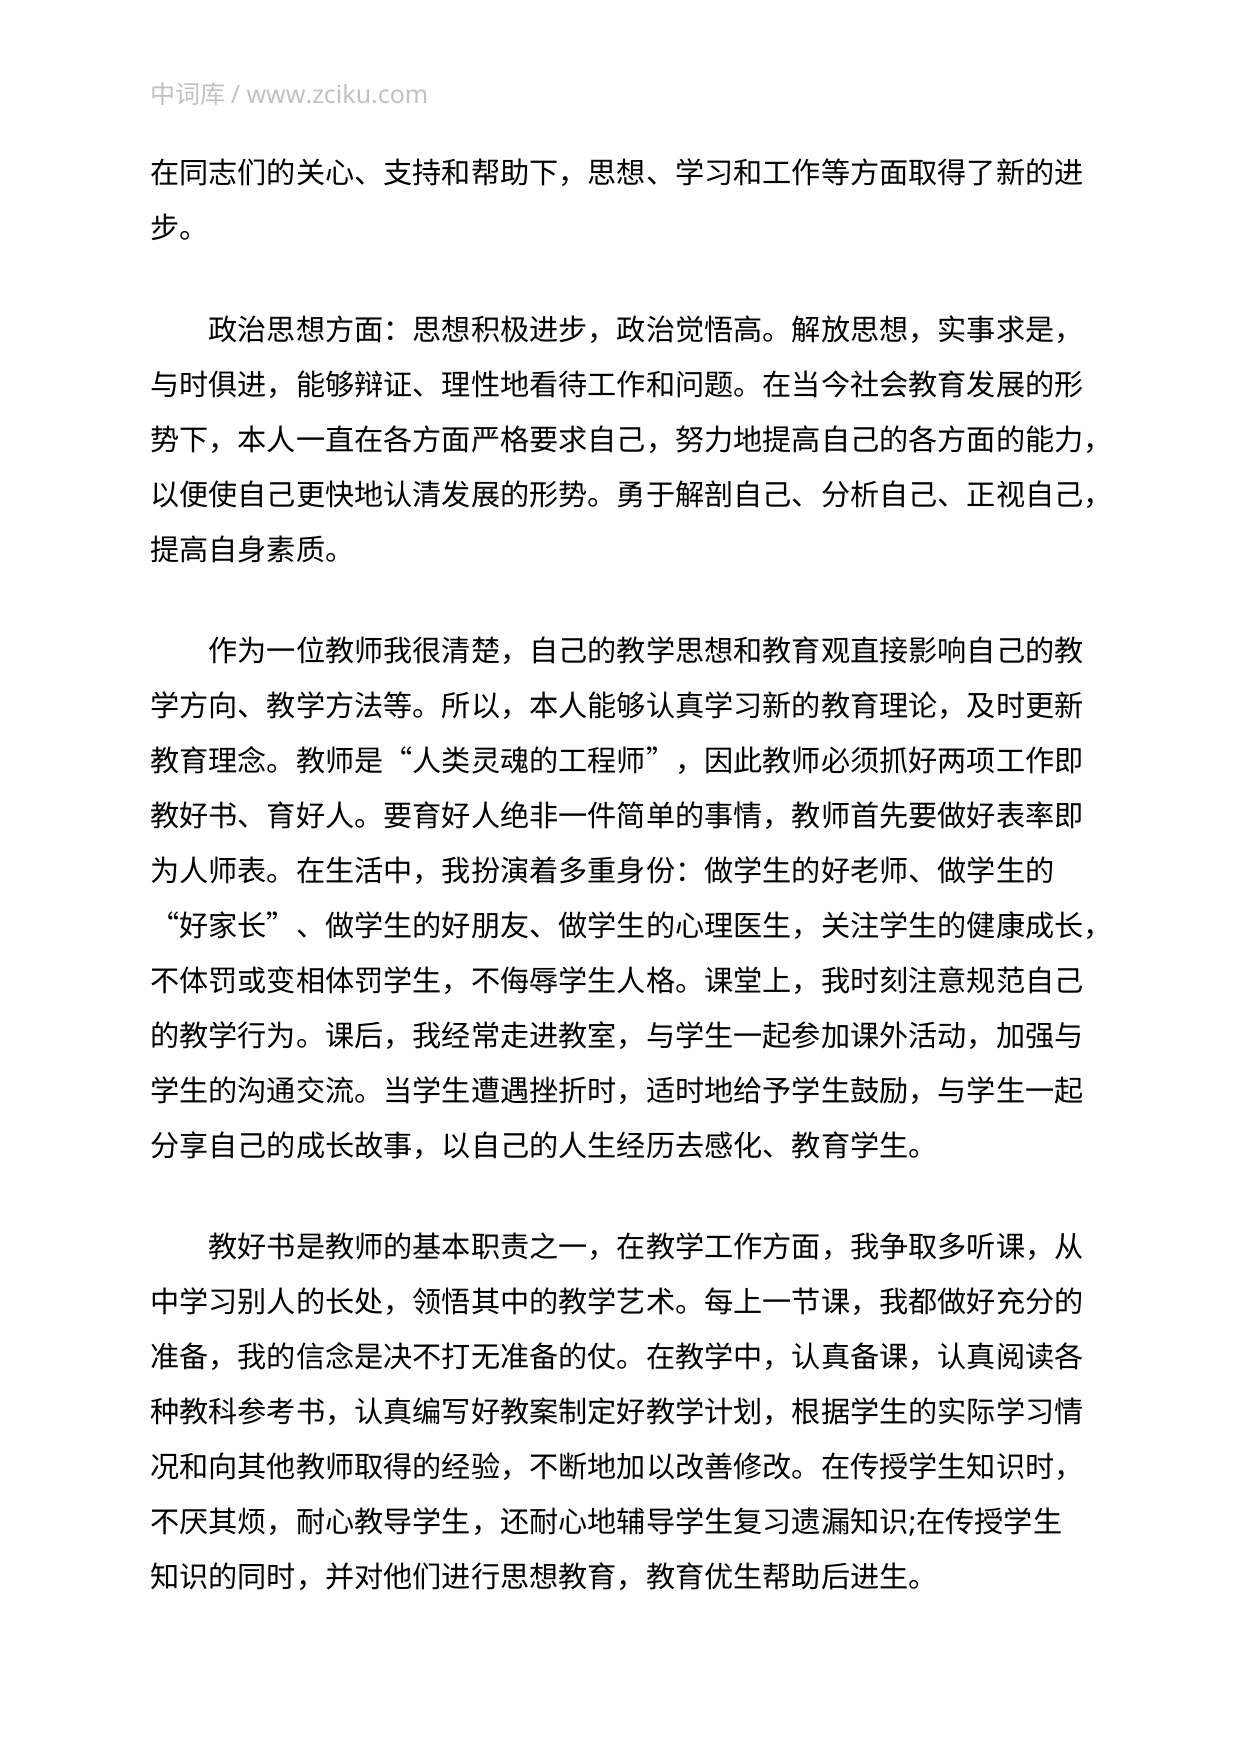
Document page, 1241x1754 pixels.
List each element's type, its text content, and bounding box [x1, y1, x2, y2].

text 作为一位教师我很清楚，自己的教学思想和教育观直接影响自己的教学方向、教学方法等。所以，本人能够认真学习新的教育理论，及时更新教育理念。教师是“人类灵魂的工程师”，因此教师必须抓好两项工作即教好书、育好人。要育好人绝非一件简单的事情，教师首先要做好表率即为人师表。在生活中，我扮演着多重身份：做学生的好老师、做学生的“好家长”、做学生的好朋友、做学生的心理医生，关注学生的健康成长，不体罚或变相体罚学生，不侮辱学生人格。课堂上，我时刻注意规范自己的教学行为。课后，我经常走进教室，与学生一起参加课外活动，加强与学生的沟通交流。当学生遭遇挫折时，适时地给予学生鼓励，与学生一起分享自己的成长故事，以自己的人生经历去感化、教育学生。 [150, 628, 1090, 1164]
text 政治思想方面：思想积极进步，政治觉悟高。解放思想，实事求是，与时俱进，能够辩证、理性地看待工作和问题。在当今社会教育发展的形势下，本人一直在各方面严格要求自己，努力地提高自己的各方面的能力，以便使自己更快地认清发展的形势。勇于解剖自己、分析自己、正视自己，提高自身素质。 [150, 307, 1090, 568]
text 教好书是教师的基本职责之一，在教学工作方面，我争取多听课，从中学习别人的长处，领悟其中的教学艺术。每上一节课，我都做好充分的准备，我的信念是决不打无准备的仗。在教学中，认真备课，认真阅读各种教科参考书，认真编写好教案制定好教学计划，根据学生的实际学习情况和向其他教师取得的经验，不断地加以改善修改。在传授学生知识时，不厌其烦，耐心教导学生，还耐心地辅导学生复习遗漏知识;在传授学生知识的同时，并对他们进行思想教育，教育优生帮助后进生。 [150, 1224, 1090, 1596]
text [150, 150, 1090, 247]
